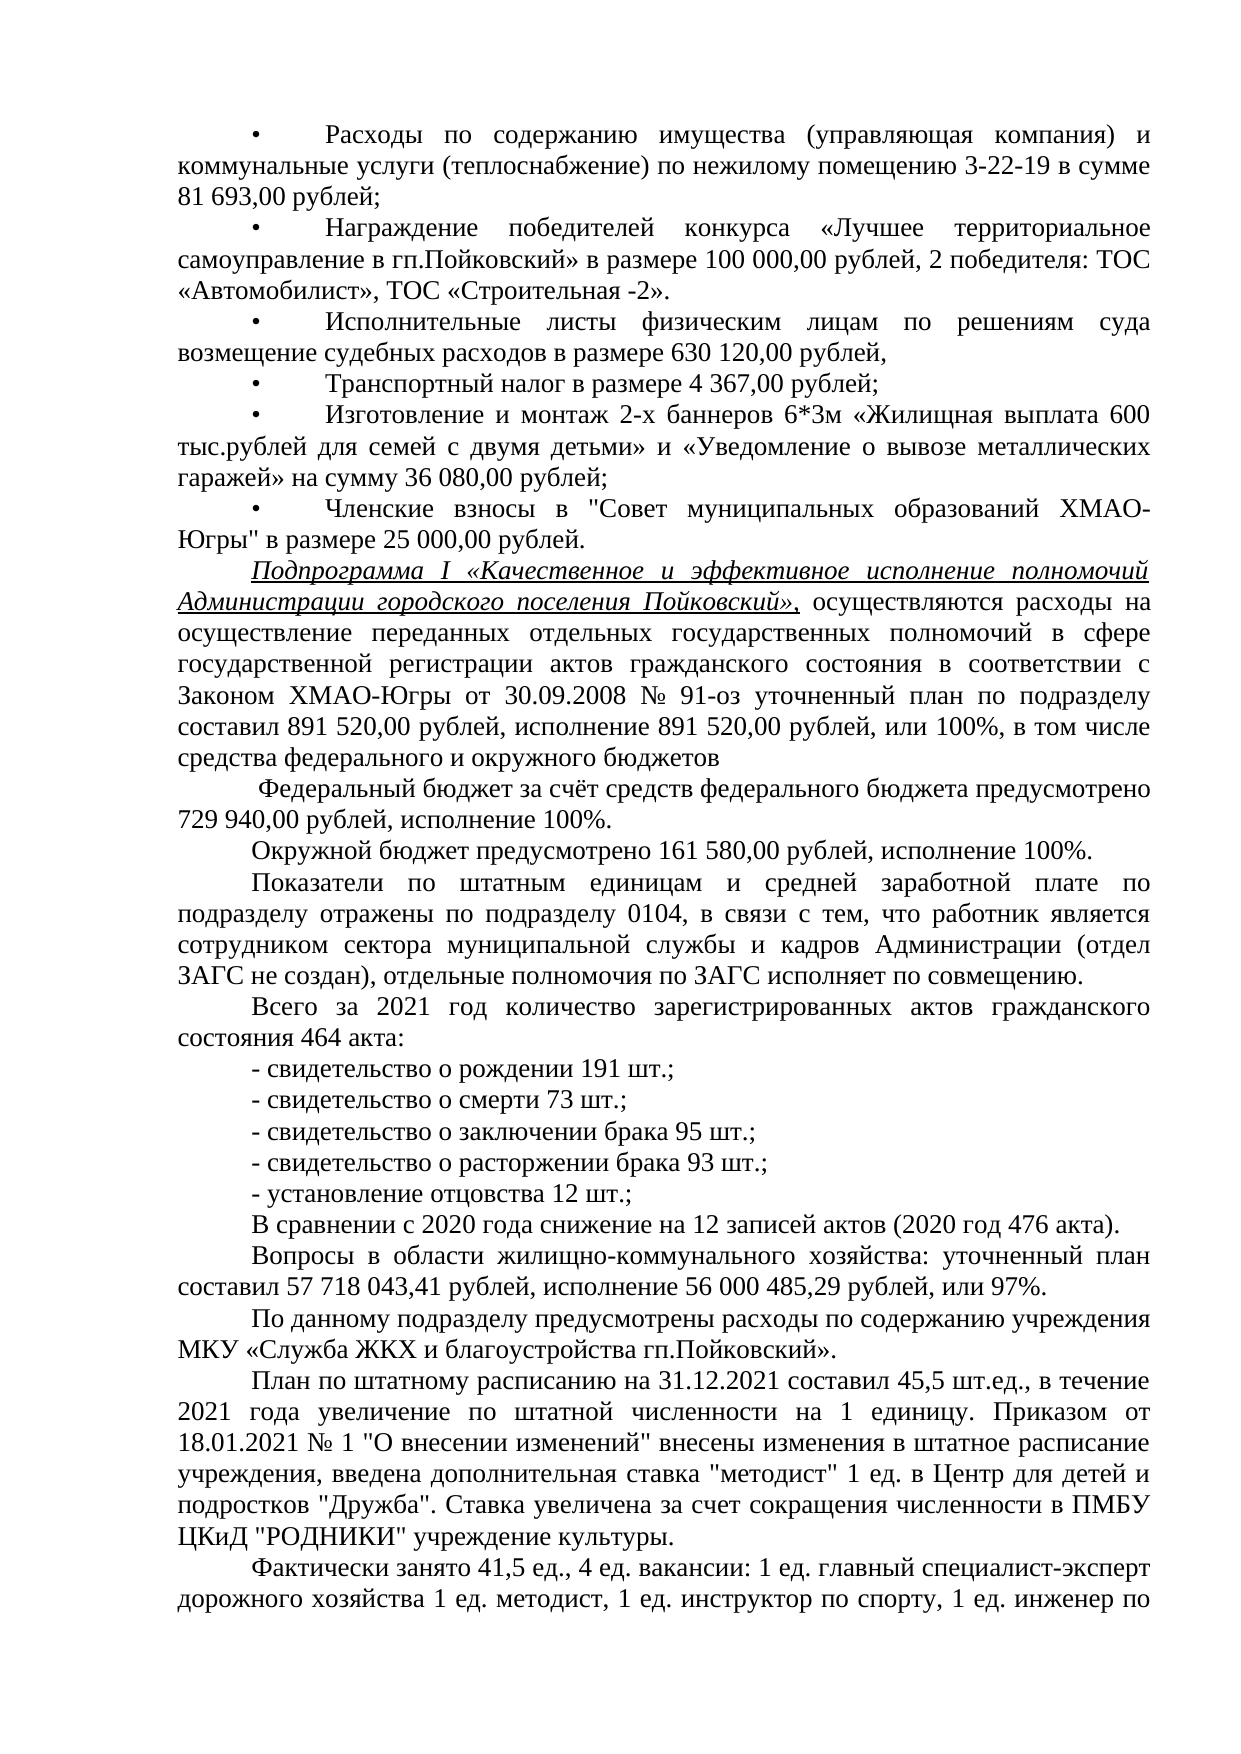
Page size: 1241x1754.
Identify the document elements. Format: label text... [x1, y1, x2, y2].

text • Членские взносы в "Совет муниципальных образований ХМАО-Югры" в размере 25 000,00 рублей. [177, 492, 1152, 554]
text - свидетельство о рождении 191 шт.; [177, 1052, 1152, 1084]
text Показатели по штатным единицам и средней заработной плате по подразделу отражены по подразделу 0104, в связи с тем, что работник является сотрудником сектора муниципальной службы и кадров Администрации (отдел ЗАГС не создан), отдельные полномочия по ЗАГС исполняет по совмещению. [177, 866, 1152, 990]
text • Исполнительные листы физическим лицам по решениям суда возмещение судебных расходов в размере 630 120,00 рублей, [177, 305, 1152, 367]
text Вопросы в области жилищно-коммунального хозяйства: уточненный план составил 57 718 043,41 рублей, исполнение 56 000 485,29 рублей, или 97%. [177, 1239, 1152, 1302]
text Федеральный бюджет за счёт средств федерального бюджета предусмотрено 729 940,00 рублей, исполнение 100%. [177, 772, 1152, 834]
text - свидетельство о смерти 73 шт.; [177, 1084, 1152, 1115]
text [177, 1551, 1152, 1613]
text • Награждение победителей конкурса «Лучшее территориальное самоуправление в гп.Пойковский» в размере 100 000,00 рублей, 2 победителя: ТОС «Автомобилист», ТОС «Строительная -2». [177, 212, 1152, 305]
text Подпрограмма I «Качественное и эффективное исполнение полномочий Администрации городского поселения Пойковский», осуществляются расходы на осуществление переданных отдельных государственных полномочий в сфере государственной регистрации актов гражданского состояния в соответствии с Законом ХМАО-Югры от 30.09.2008 № 91-оз уточненный план по подразделу составил 891 520,00 рублей, исполнение 891 520,00 рублей, или 100%, в том числе средства федерального и окружного бюджетов [177, 554, 1152, 772]
text • Расходы по содержанию имущества (управляющая компания) и коммунальные услуги (теплоснабжение) по нежилому помещению 3-22-19 в сумме 81 693,00 рублей; [177, 118, 1152, 212]
text • Изготовление и монтаж 2-х баннеров 6*3м «Жилищная выплата 600 тыс.рублей для семей с двумя детьми» и «Уведомление о вывозе металлических гаражей» на сумму 36 080,00 рублей; [177, 398, 1152, 492]
text В сравнении с 2020 года снижение на 12 записей актов (2020 год 476 акта). [177, 1208, 1152, 1239]
text Окружной бюджет предусмотрено 161 580,00 рублей, исполнение 100%. [177, 834, 1152, 866]
text - свидетельство о заключении брака 95 шт.; [177, 1115, 1152, 1146]
text Всего за 2021 год количество зарегистрированных актов гражданского состояния 464 акта: [177, 990, 1152, 1052]
text - установление отцовства 12 шт.; [177, 1177, 1152, 1208]
text - свидетельство о расторжении брака 93 шт.; [177, 1146, 1152, 1177]
text План по штатному расписанию на 31.12.2021 составил 45,5 шт.ед., в течение 2021 года увеличение по штатной численности на 1 единицу. Приказом от 18.01.2021 № 1 "О внесении изменений" внесены изменения в штатное расписание учреждения, введена дополнительная ставка "методист" 1 ед. в Центр для детей и подростков "Дружба". Ставка увеличена за счет сокращения численности в ПМБУ ЦКиД "РОДНИКИ" учреждение культуры. [177, 1364, 1152, 1551]
text • Транспортный налог в размере 4 367,00 рублей; [177, 367, 1152, 398]
text По данному подразделу предусмотрены расходы по содержанию учреждения МКУ «Служба ЖКХ и благоустройства гп.Пойковский». [177, 1302, 1152, 1364]
